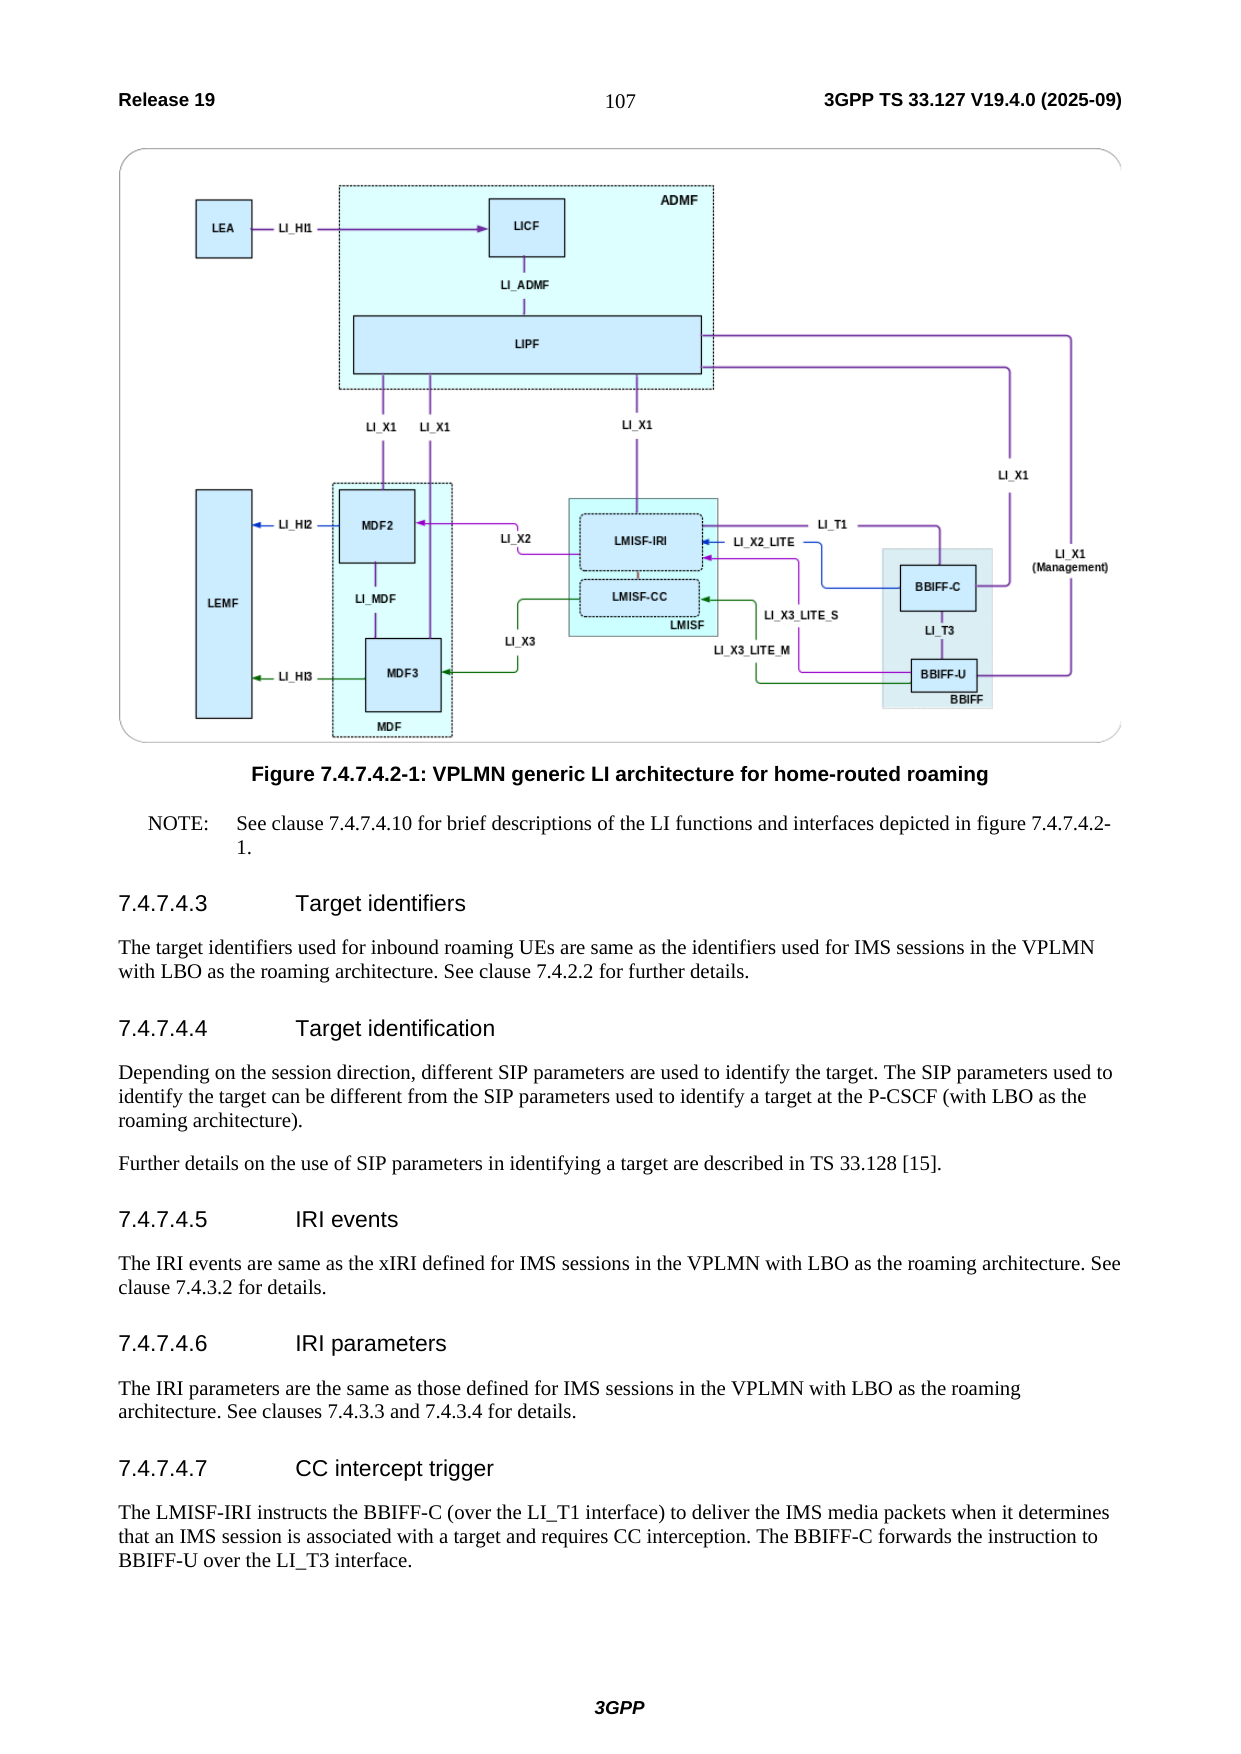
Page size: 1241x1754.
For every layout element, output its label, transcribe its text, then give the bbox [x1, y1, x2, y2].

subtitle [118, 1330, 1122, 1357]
text Further details on the use of SIP parameters in identifying a target are described in TS 33.128 [15]. [118, 1151, 1122, 1174]
text Depending on the session direction, different SIP parameters are used to identify the target. The SIP parameters used to identify the target can be different from the SIP parameters used to identify a target at the P-CSCF (with LBO as the roaming architecture). [118, 1059, 1122, 1132]
text The IRI events are same as the xIRI defined for IMS sessions in the VPLMN with LBO as the roaming architecture. See clause 7.4.3.2 for details. [118, 1251, 1122, 1299]
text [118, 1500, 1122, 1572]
text Figure 7.4.7.4.2-1: VPLMN generic LI architecture for home-routed roaming [118, 762, 1122, 786]
text The target identifiers used for inbound roaming UEs are same as the identifiers used for IMS sessions in the VPLMN with LBO as the roaming architecture. See clause 7.4.2.2 for further details. [118, 935, 1122, 983]
subtitle 7.4.7.4.5 IRI events [118, 1206, 1122, 1232]
text NOTE: See clause 7.4.7.4.10 for brief descriptions of the LI functions and interfaces depicted in figure 7.4.7.4.2-1. [148, 811, 1122, 859]
subtitle 7.4.7.4.3 Target identifiers [118, 890, 1122, 916]
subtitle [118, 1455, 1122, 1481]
subtitle 7.4.7.4.4 Target identification [118, 1014, 1122, 1041]
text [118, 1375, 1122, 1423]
